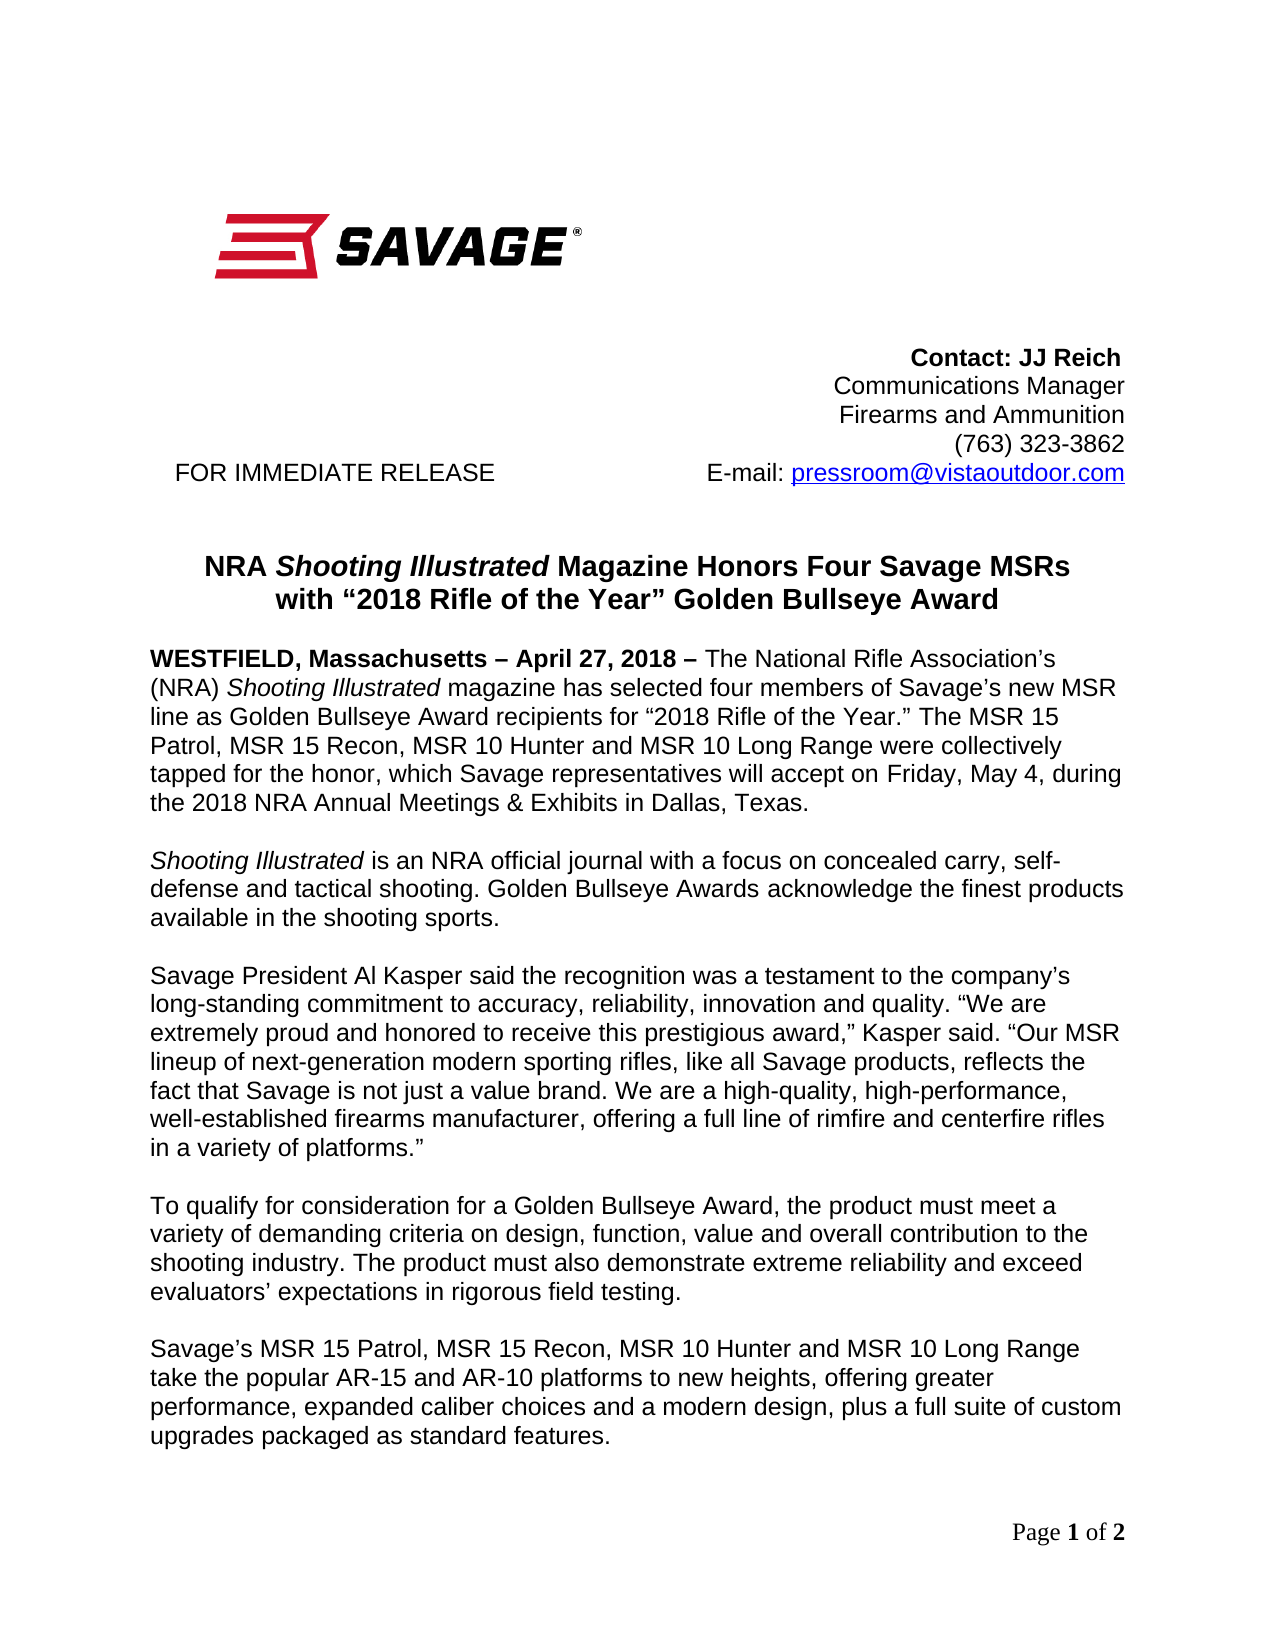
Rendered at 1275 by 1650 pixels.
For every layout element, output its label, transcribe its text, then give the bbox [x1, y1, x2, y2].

text Communications Manager [150, 371, 1125, 400]
text Firearms and Ammunition [150, 400, 1125, 429]
text Savage President Al Kasper said the recognition was a testament to the company’s long-standing commitment to accuracy, reliability, innovation and quality. “We are extremely proud and honored to receive this prestigious award,” Kasper said. “Our MSR lineup of next-generation modern sporting rifles, like all Savage products, reflects the fact that Savage is not just a value brand. We are a high-quality, high-performance, well-established firearms manufacturer, offering a full line of rimfire and centerfire rifles in a variety of platforms.” [150, 961, 1125, 1162]
text To qualify for consideration for a Golden Bullseye Award, the product must meet a variety of demanding criteria on design, function, value and overall contribution to the shooting industry. The product must also demonstrate extreme reliability and exceed evaluators’ expectations in rigorous field testing. [150, 1191, 1125, 1306]
text Shooting Illustrated is an NRA official journal with a focus on concealed carry, self-defense and tactical shooting. Golden Bullseye Awards acknowledge the finest products available in the shooting sports. [150, 846, 1125, 932]
text Contact: JJ Reich [150, 342, 1125, 371]
text Westfield, Massachusetts – April 27, 2018 – The National Rifle Association’s (NRA) Shooting Illustrated magazine has selected four members of Savage’s new MSR line as Golden Bullseye Award recipients for “2018 Rifle of the Year.” The MSR 15 Patrol, MSR 15 Recon, MSR 10 Hunter and MSR 10 Long Range were collectively tapped for the honor, which Savage representatives will accept on Friday, May 4, during the 2018 NRA Annual Meetings & Exhibits in Dallas, Texas. [150, 644, 1125, 817]
text (763) 323-3862 [150, 429, 1125, 457]
text FOR IMMEDIATE RELEASE E-mail: pressroom@vistaoutdoor.com [150, 457, 1125, 486]
text NRA Shooting Illustrated Magazine Honors Four Savage MSRs with “2018 Rifle of the Year” Golden Bullseye Award [150, 548, 1125, 616]
text Savage’s MSR 15 Patrol, MSR 15 Recon, MSR 10 Hunter and MSR 10 Long Range take the popular AR-15 and AR-10 platforms to new heights, offering greater performance, expanded caliber choices and a modern design, plus a full suite of custom upgrades packaged as standard features. [150, 1334, 1125, 1449]
picture [150, 150, 646, 343]
